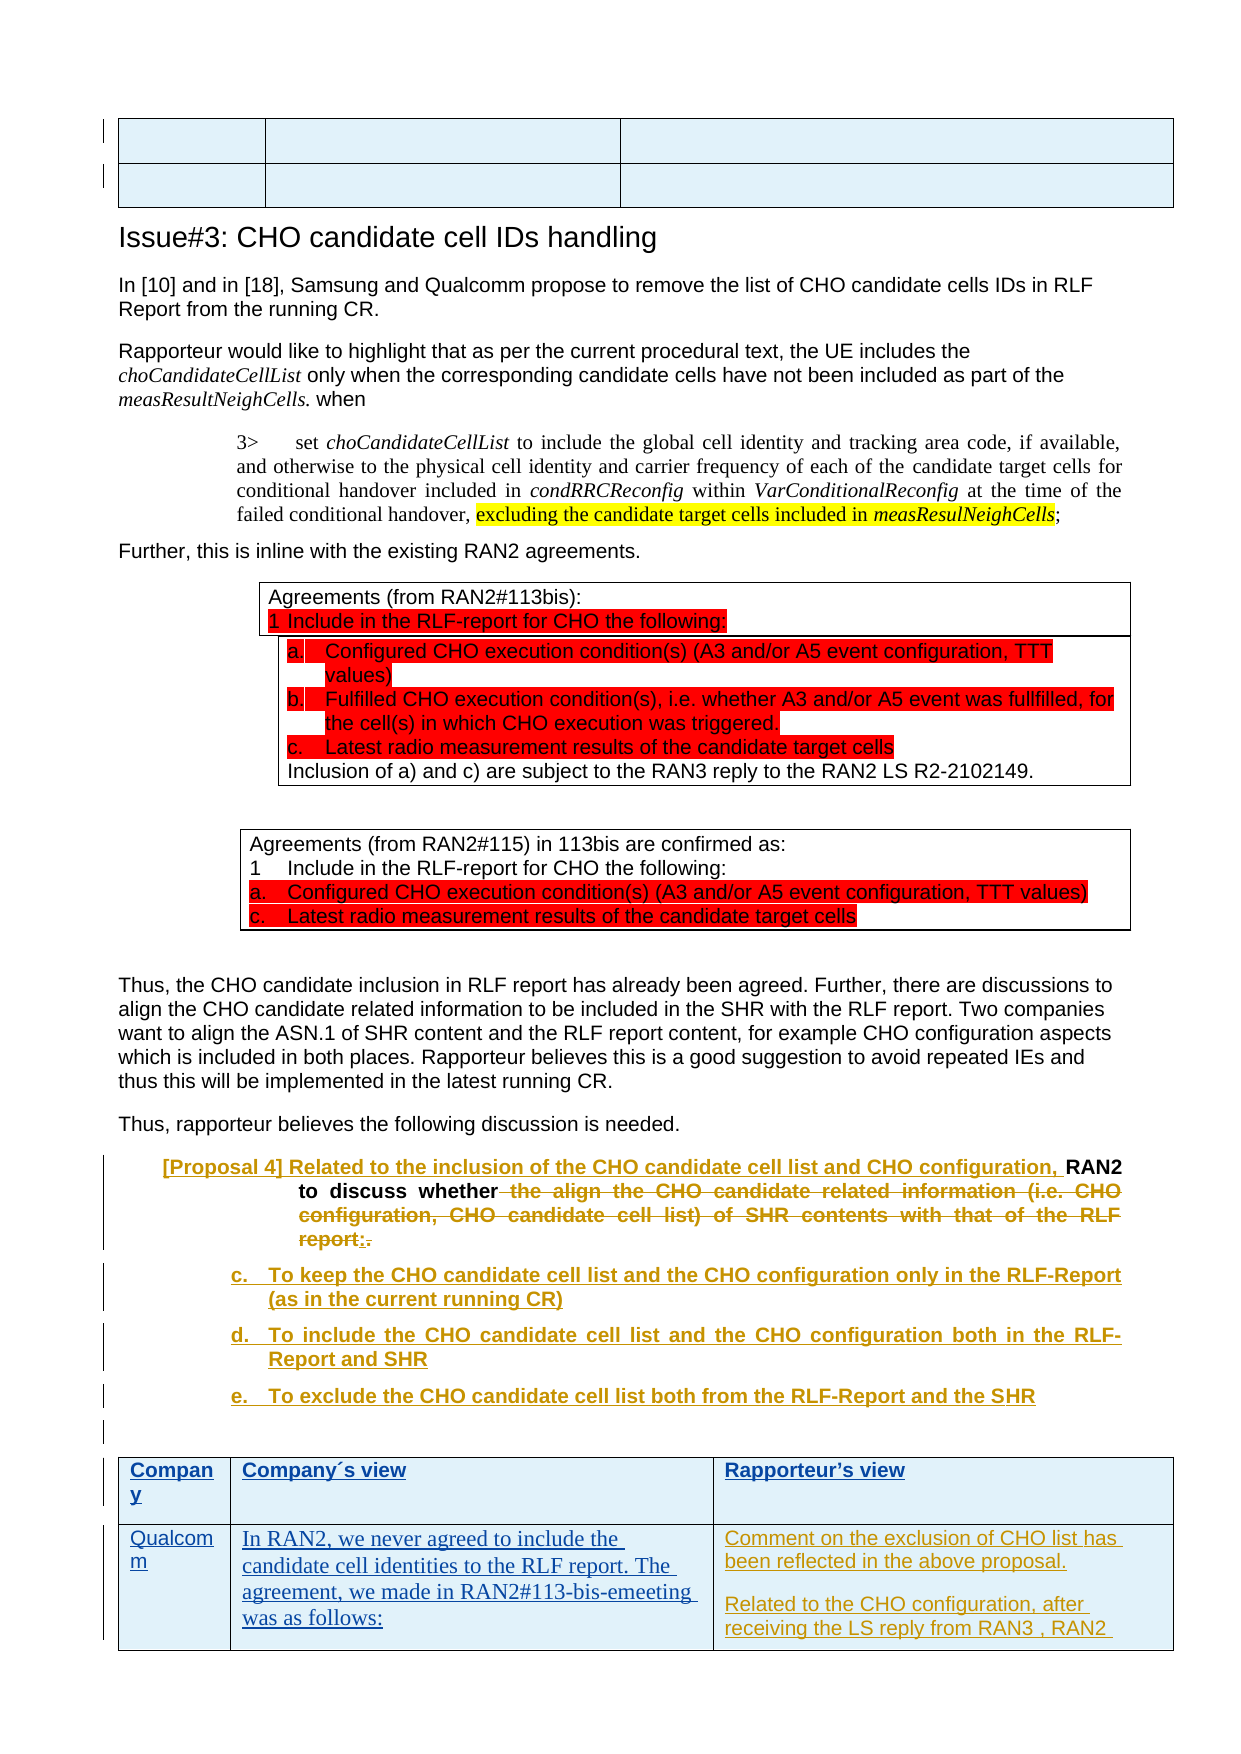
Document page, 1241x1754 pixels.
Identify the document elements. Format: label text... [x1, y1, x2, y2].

text c. Latest radio measurement results of the candidate target cells [780, 732, 1130, 756]
text a. Configured CHO execution condition(s) (A3 and/or A5 event configuration, TTT values) [241, 876, 1130, 900]
text b. Fulfilled CHO execution condition(s), i.e. whether A3 and/or A5 event was fullfilled, for the cell(s) in which CHO execution was triggered. [392, 684, 1130, 732]
text Thus, rapporteur believes the following discussion is needed. [118, 1112, 1122, 1136]
text RAN2 to discuss whether [162, 1154, 1122, 1250]
text 1 Include in the RLF-report for CHO the following: [241, 852, 1130, 876]
text a. Configured CHO execution condition(s) (A3 and/or A5 event configuration, TTT values) [279, 637, 1130, 684]
text 1 Include in the RLF-report for CHO the following: [260, 606, 1130, 635]
text Agreements (from RAN2#113bis): [260, 583, 1130, 606]
text c. Latest radio measurement results of the candidate target cells [241, 900, 1130, 929]
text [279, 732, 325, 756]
text Further, this is inline with the existing RAN2 agreements. [118, 539, 1122, 563]
subtitle Issue#3: CHO candidate cell IDs handling [118, 220, 1122, 254]
text In [10] and in [18], Samsung and Qualcomm propose to remove the list of CHO candidate cells IDs in RLF Report from the running CR. [118, 272, 1122, 320]
text 3> set choCandidateCellList to include the global cell identity and tracking area code, if available, and otherwise to the physical cell identity and carrier frequency of each of the candidate target cells for conditional handover included in condRRCReconfig within VarConditionalReconfig at the time of the failed conditional handover, excluding the candidate target cells included in measResulNeighCells; [236, 430, 1122, 526]
text Agreements (from RAN2#115) in 113bis are confirmed as: [241, 830, 1130, 852]
text Thus, the CHO candidate inclusion in RLF report has already been agreed. Further, there are discussions to align the CHO candidate related information to be included in the SHR with the RLF report. Two companies want to align the ASN.1 of SHR content and the RLF report content, for example CHO configuration aspects which is included in both places. Rapporteur believes this is a good suggestion to avoid repeated IEs and thus this will be implemented in the latest running CR. [118, 973, 1122, 1093]
text Inclusion of a) and c) are subject to the RAN3 reply to the RAN2 LS R2-2102149. [279, 756, 1130, 785]
text Rapporteur would like to highlight that as per the current procedural text, the UE includes the choCandidateCellList only when the corresponding candidate cells have not been included as part of the measResultNeighCells. when [118, 339, 1122, 411]
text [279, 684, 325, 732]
